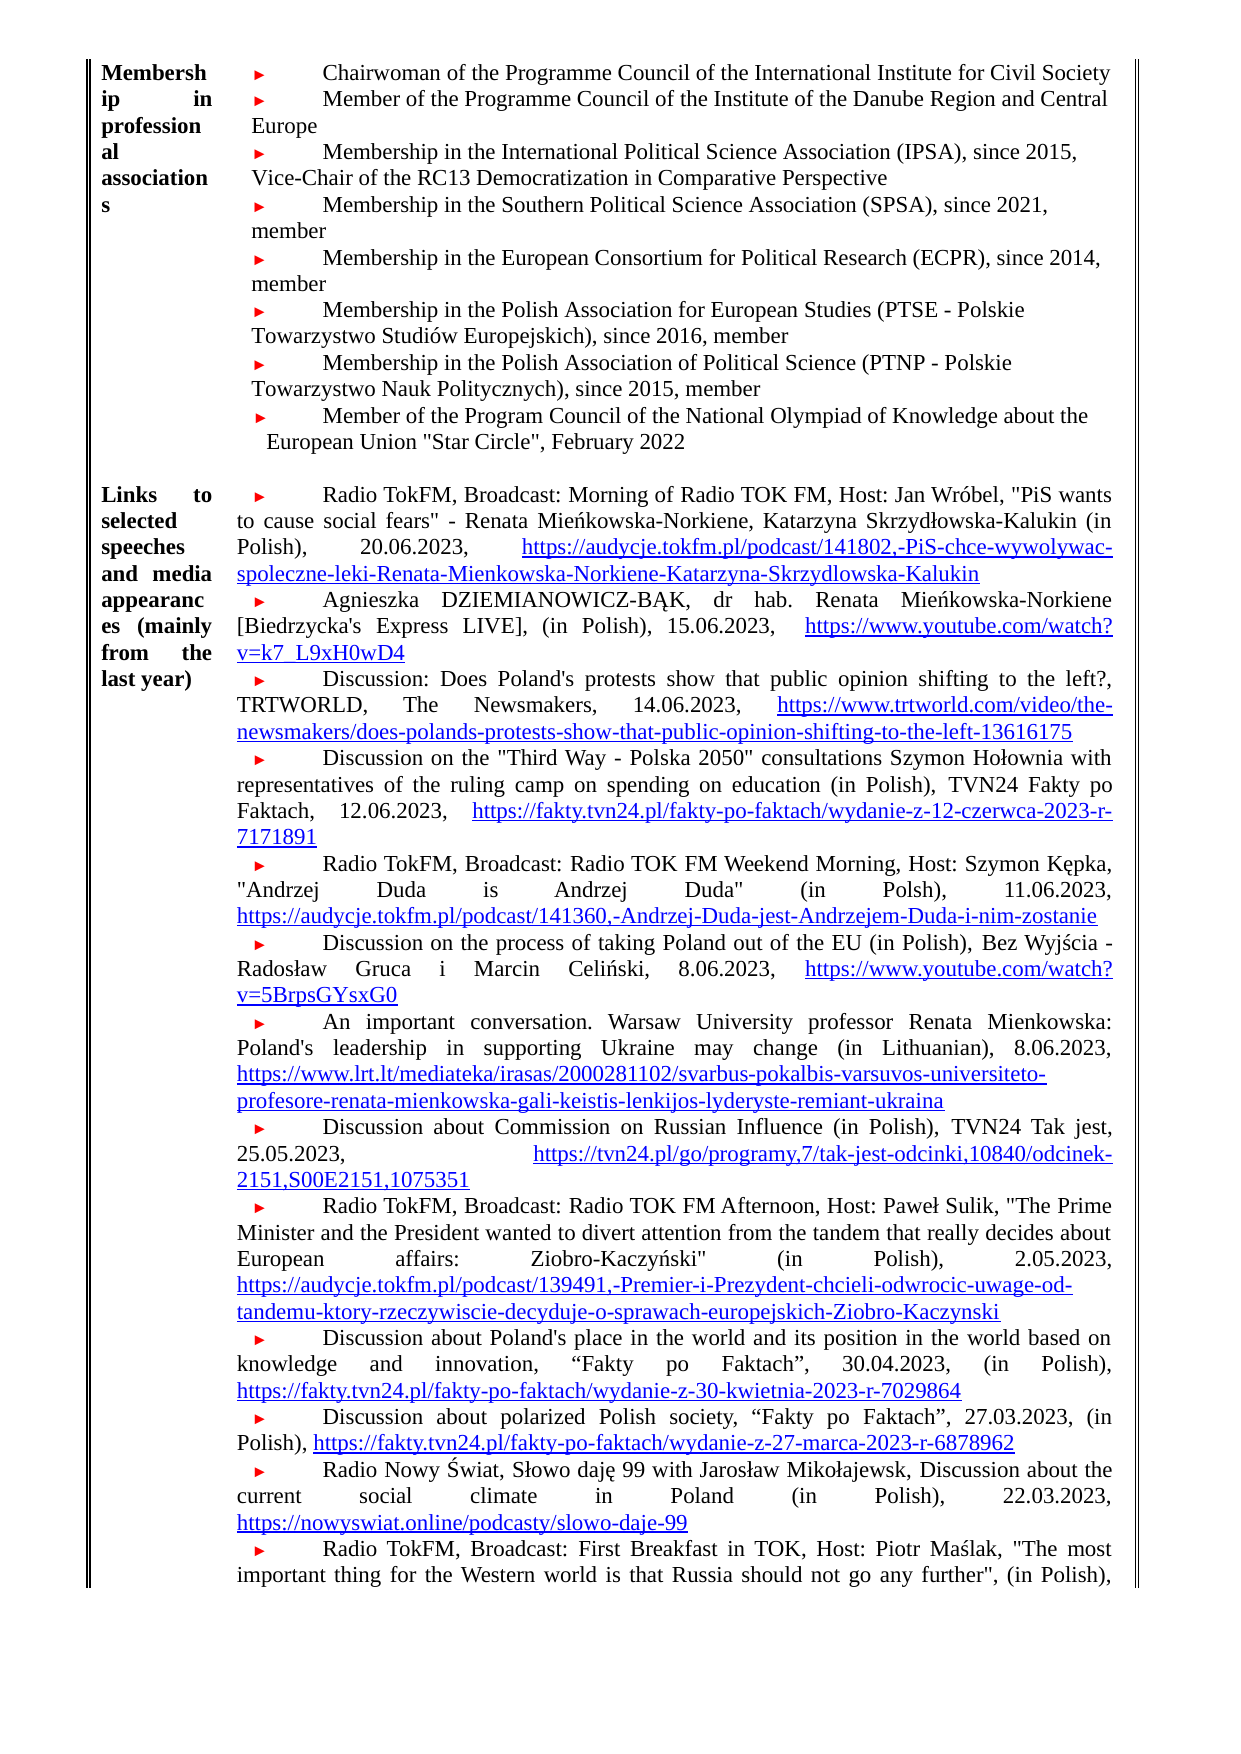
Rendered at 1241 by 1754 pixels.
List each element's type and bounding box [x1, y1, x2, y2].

table_cell [91, 59, 236, 481]
table_cell [91, 481, 236, 1588]
table_cell [236, 481, 1135, 1588]
table_cell [236, 59, 1135, 481]
